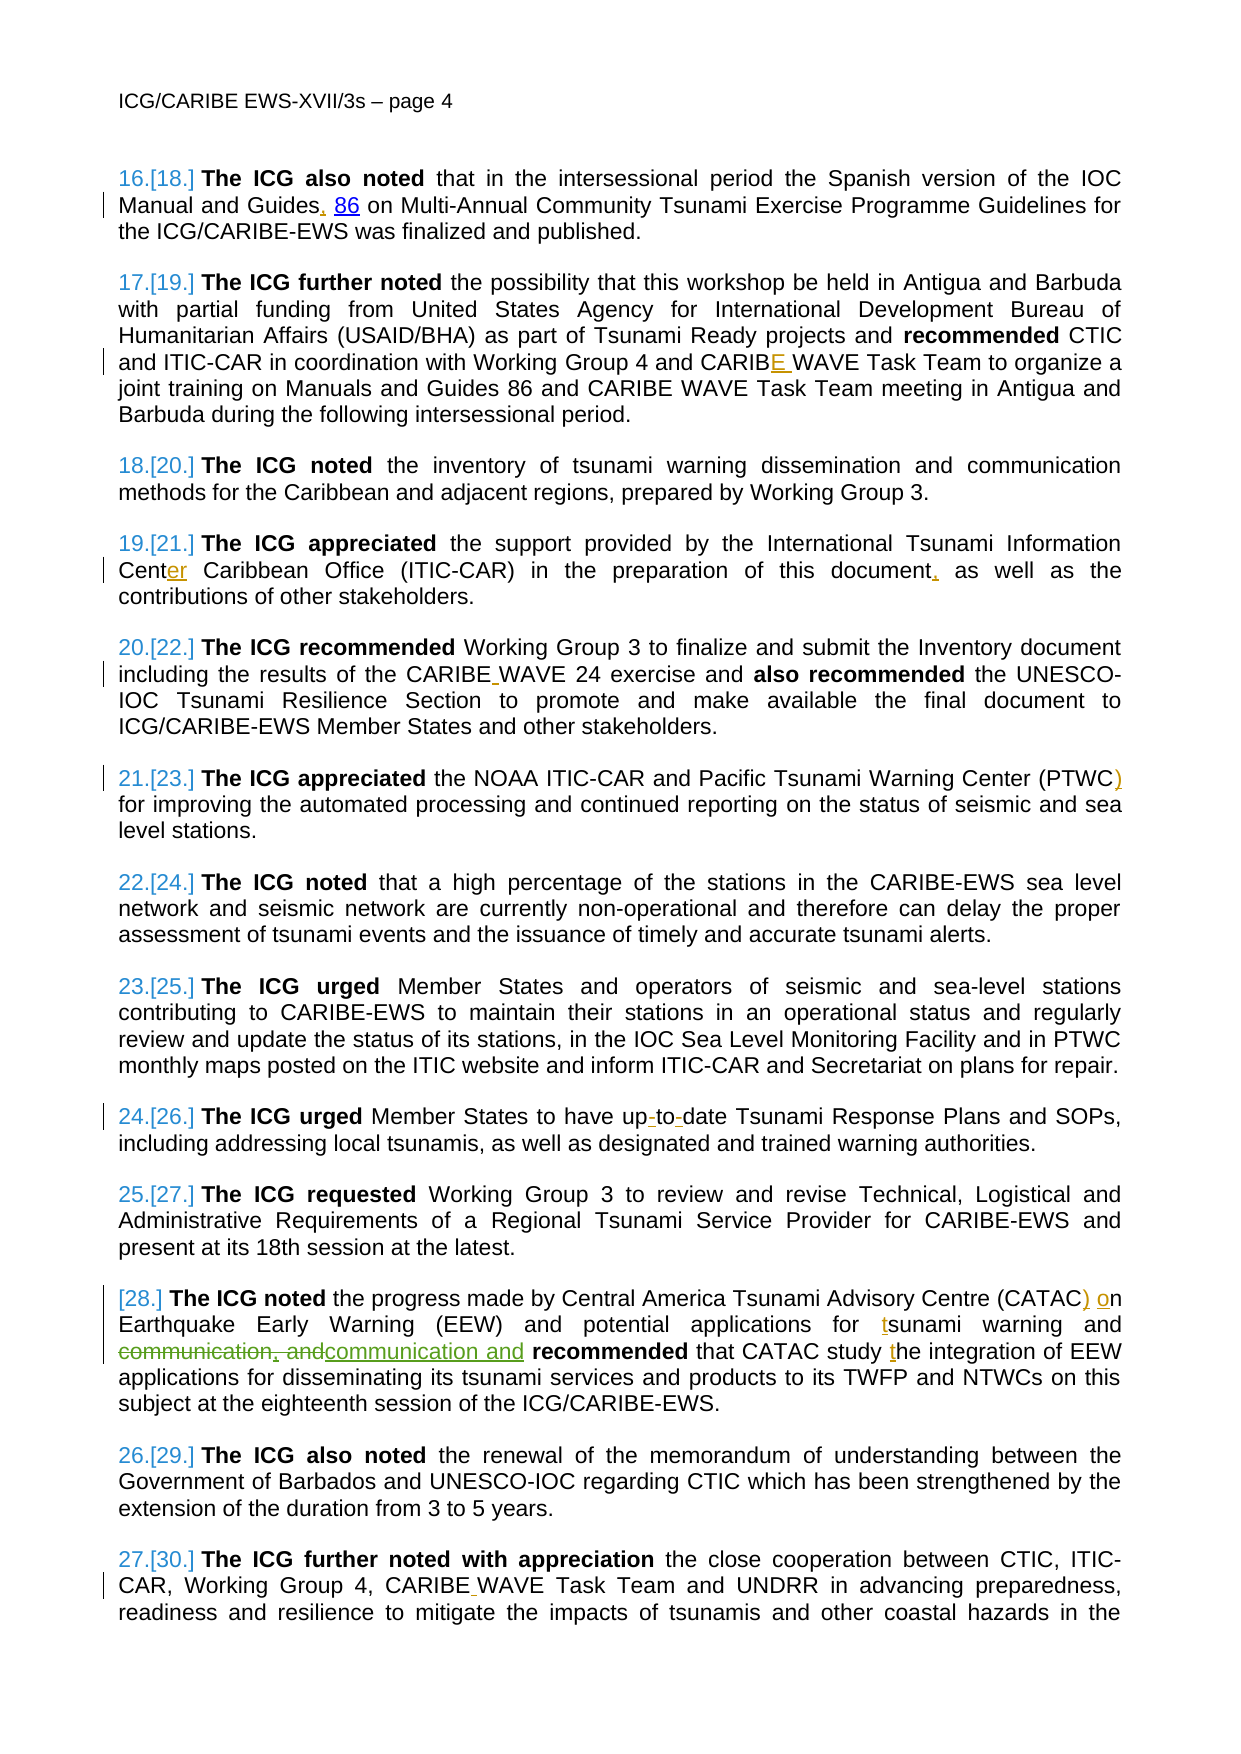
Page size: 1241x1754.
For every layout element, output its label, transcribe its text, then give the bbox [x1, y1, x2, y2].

list The ICG further noted the possibility that this workshop be held in Antigua and Barbuda with partial funding from United States Agency for International Development Bureau of Humanitarian Affairs (USAID/BHA) as part of Tsunami Ready projects and recommended CTIC and ITIC-CAR in coordination with Working Group 4 and CARIBWAVE Task Team to organize a joint training on Manuals and Guides 86 and CARIBE WAVE Task Team meeting in Antigua and Barbuda during the following intersessional period. [118, 269, 1122, 427]
list The ICG recommended Working Group 3 to finalize and submit the Inventory document including the results of the CARIBEWAVE 24 exercise and also recommended the UNESCO-IOC Tsunami Resilience Section to promote and make available the final document to ICG/CARIBE-EWS Member States and other stakeholders. [118, 634, 1122, 740]
list The ICG noted the inventory of tsunami warning dissemination and communication methods for the Caribbean and adjacent regions, prepared by Working Group 3. [118, 452, 1122, 505]
list The ICG appreciated the NOAA ITIC-CAR and Pacific Tsunami Warning Center (PTWC for improving the automated processing and continued reporting on the status of seismic and sea level stations. [118, 765, 1122, 844]
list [118, 1546, 1122, 1625]
list The ICG noted the progress made by Central America Tsunami Advisory Centre (CATAC n Earthquake Early Warning (EEW) and potential applications for sunami warning and recommended that CATAC study he integration of EEW applications for disseminating its tsunami services and products to its TWFP and NTWCs on this subject at the eighteenth session of the ICG/CARIBE-EWS. [118, 1285, 1122, 1417]
list The ICG also noted that in the intersessional period the Spanish version of the IOC Manual and Guides 86 on Multi-Annual Community Tsunami Exercise Programme Guidelines for the ICG/CARIBE-EWS was finalized and published. [118, 165, 1122, 244]
list The ICG requested Working Group 3 to review and revise Technical, Logistical and Administrative Requirements of a Regional Tsunami Service Provider for CARIBE-EWS and present at its 18th session at the latest. [118, 1181, 1122, 1260]
list The ICG appreciated the support provided by the International Tsunami Information Cent Caribbean Office (ITIC-CAR) in the preparation of this document as well as the contributions of other stakeholders. [118, 530, 1122, 609]
list The ICG urged Member States and operators of seismic and sea-level stations contributing to CARIBE-EWS to maintain their stations in an operational status and regularly review and update the status of its stations, in the IOC Sea Level Monitoring Facility and in PTWC monthly maps posted on the ITIC website and inform ITIC-CAR and Secretariat on plans for repair. [118, 973, 1122, 1078]
list The ICG noted that a high percentage of the stations in the CARIBE-EWS sea level network and seismic network are currently non-operational and therefore can delay the proper assessment of tsunami events and the issuance of timely and accurate tsunami alerts. [118, 869, 1122, 948]
list The ICG urged Member States to have uptodate Tsunami Response Plans and SOPs, including addressing local tsunamis, as well as designated and trained warning authorities. [118, 1103, 1122, 1156]
list The ICG also noted the renewal of the memorandum of understanding between the Government of Barbados and UNESCO-IOC regarding CTIC which has been strengthened by the extension of the duration from 3 to 5 years. [118, 1442, 1122, 1521]
